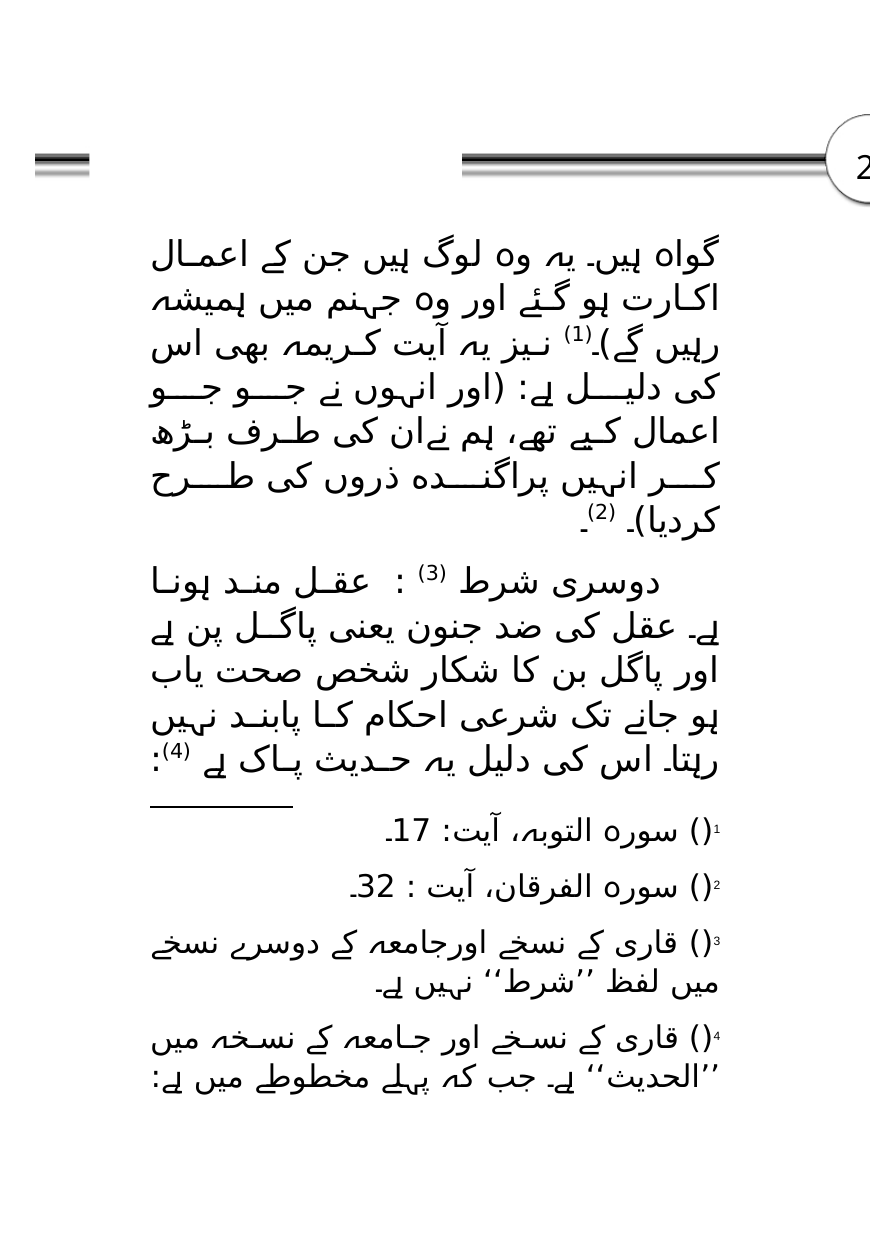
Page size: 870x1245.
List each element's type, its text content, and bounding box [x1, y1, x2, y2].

text دوسری شرط () : عقل مند ہونا ہے۔ عقل کی ضد جنون یعنی پاگل پن ہے اور پاگل بن کا شکار شخص صحت یاب ہو جانے تک شرعی احکام کا پابند نہیں رہتا۔ اس کی دلیل یہ حدیث پاک ہے (): "(فرشتوں کے اعمال لکھنے کا) قلم تین آدمیوں سے اٹھا لیا گیا ہے: سونے والے سے جب تک وہ بیدار نہ ہو جائے، پاگل پن کے شکار شخص سے جب تک وہ صحت یاب نہ ہو جائے اور بچے سے جب تک وہ بالغ نہ ہوجائے"۔()۔ [150, 561, 720, 780]
picture [35, 112, 870, 208]
text پہلی شرط: نماز صحیح ہونے کی پہلی شرط مسلمان ہونا ہے۔ مسلمان کی ضد کافر ہے اور کافر کا عمل، چاہے کیسا بھی ہو، اللہ کے یہاں قابل قبول نہیں ہے۔ () () اس کی دلیل اللہ تعالیٰ کا یہ فرمان ہے: (مشرکوں کا یہ کام نہیں کہ وہ اللہ کی مسجدوں کو آباد کریں، حالاں کہ وہ اپنے اوپر کفر کے گواہ ہیں۔ یہ وہ لوگ ہیں جن کے اعمال اکارت ہو گئے اور وہ جہنم میں ہمیشہ رہیں گے)۔() نیز یہ آیت کریمہ بھی اس کی دلیل ہے: (اور انہوں نے جو جو اعمال کیے تھے، ہم نےان کی طرف بڑھ کر انہیں پراگنده ذروں کی طرح کردیا)۔ ()۔ [150, 233, 720, 541]
picture [861, 167, 870, 176]
